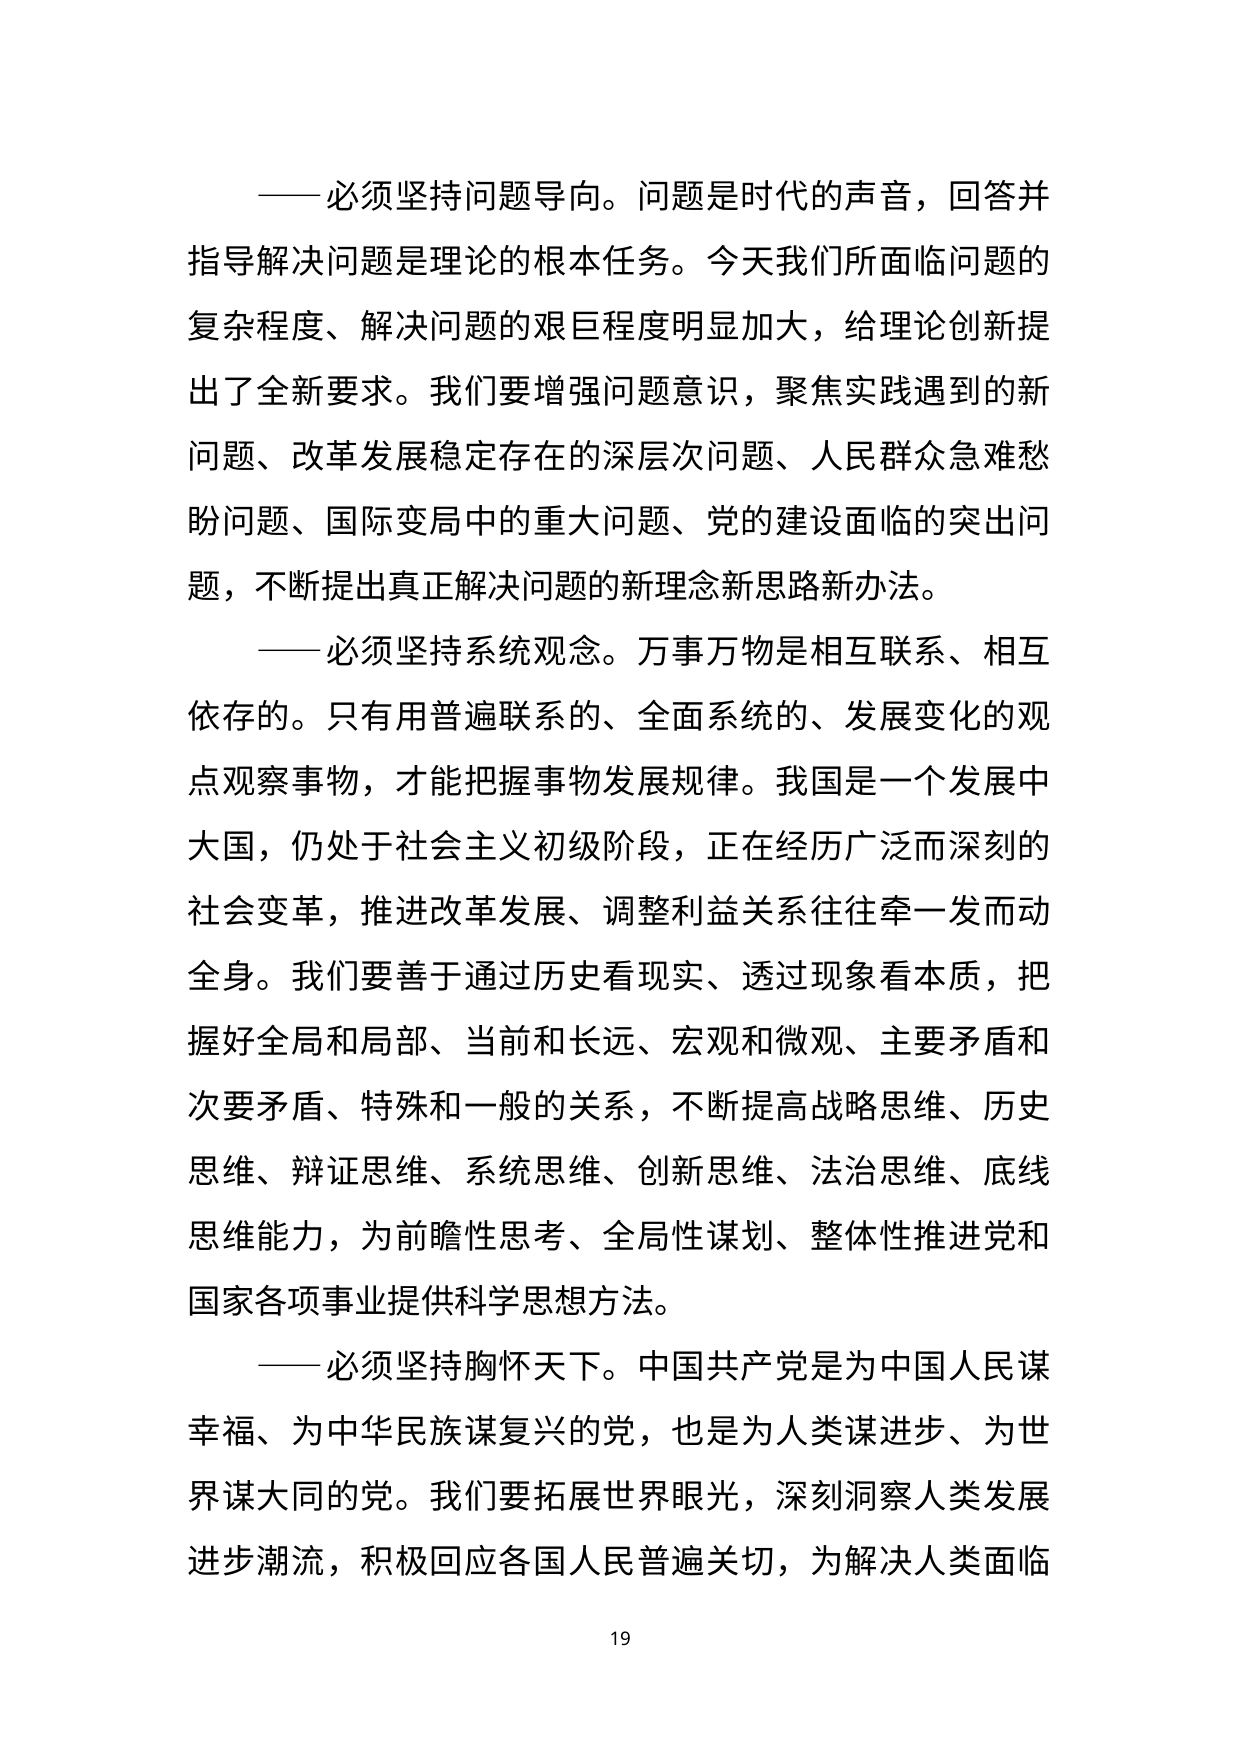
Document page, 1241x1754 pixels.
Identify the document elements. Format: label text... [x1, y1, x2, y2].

text ——必须坚持系统观念。万事万物是相互联系、相互依存的。只有用普遍联系的、全面系统的、发展变化的观点观察事物，才能把握事物发展规律。我国是一个发展中大国，仍处于社会主义初级阶段，正在经历广泛而深刻的社会变革，推进改革发展、调整利益关系往往牵一发而动全身。我们要善于通过历史看现实、透过现象看本质，把握好全局和局部、当前和长远、宏观和微观、主要矛盾和次要矛盾、特殊和一般的关系，不断提高战略思维、历史思维、辩证思维、系统思维、创新思维、法治思维、底线思维能力，为前瞻性思考、全局性谋划、整体性推进党和国家各项事业提供科学思想方法。 [187, 617, 1053, 1332]
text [187, 1332, 1053, 1592]
text ——必须坚持问题导向。问题是时代的声音，回答并指导解决问题是理论的根本任务。今天我们所面临问题的复杂程度、解决问题的艰巨程度明显加大，给理论创新提出了全新要求。我们要增强问题意识，聚焦实践遇到的新问题、改革发展稳定存在的深层次问题、人民群众急难愁盼问题、国际变局中的重大问题、党的建设面临的突出问题，不断提出真正解决问题的新理念新思路新办法。 [187, 162, 1053, 617]
